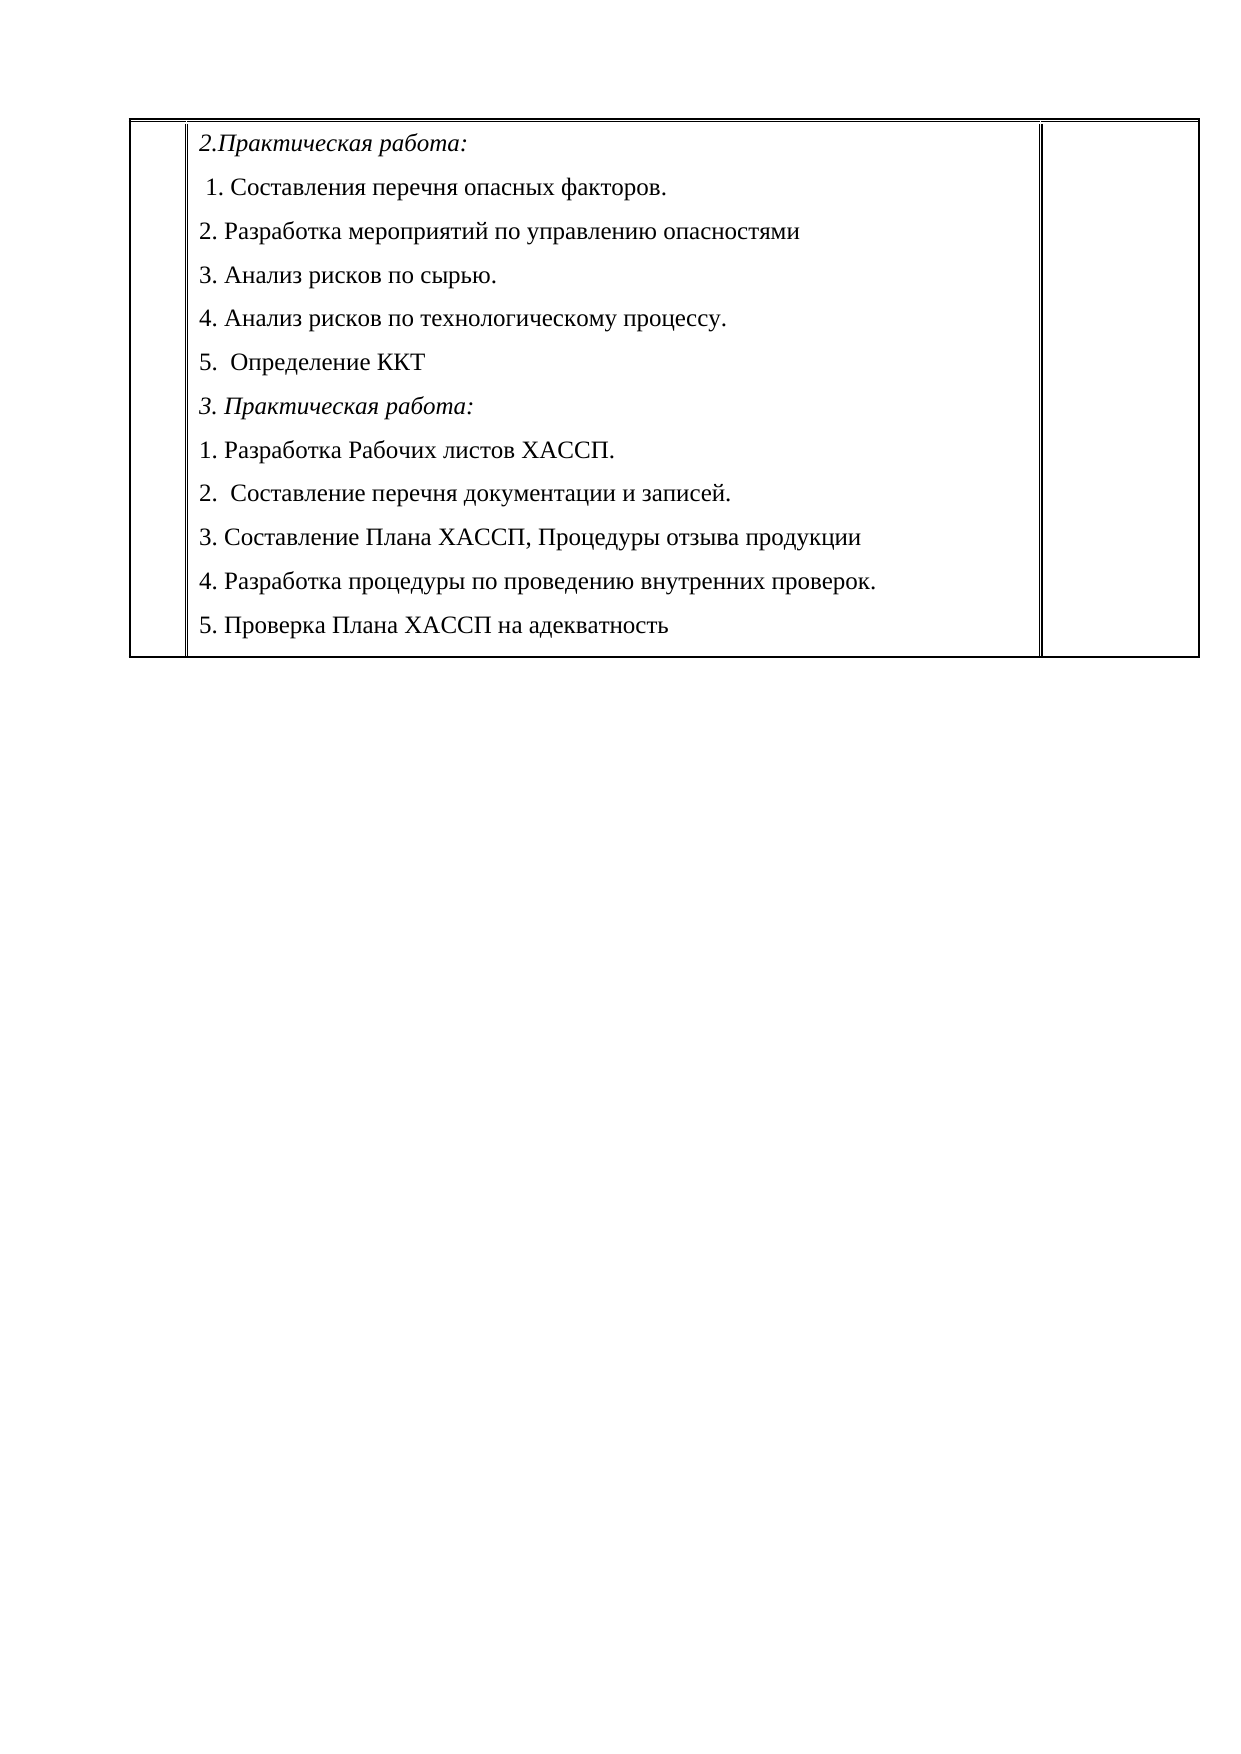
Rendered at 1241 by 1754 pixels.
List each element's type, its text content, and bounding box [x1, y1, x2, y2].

table_cell [1041, 122, 1198, 656]
table_cell 4 [131, 122, 186, 656]
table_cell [186, 120, 1041, 656]
